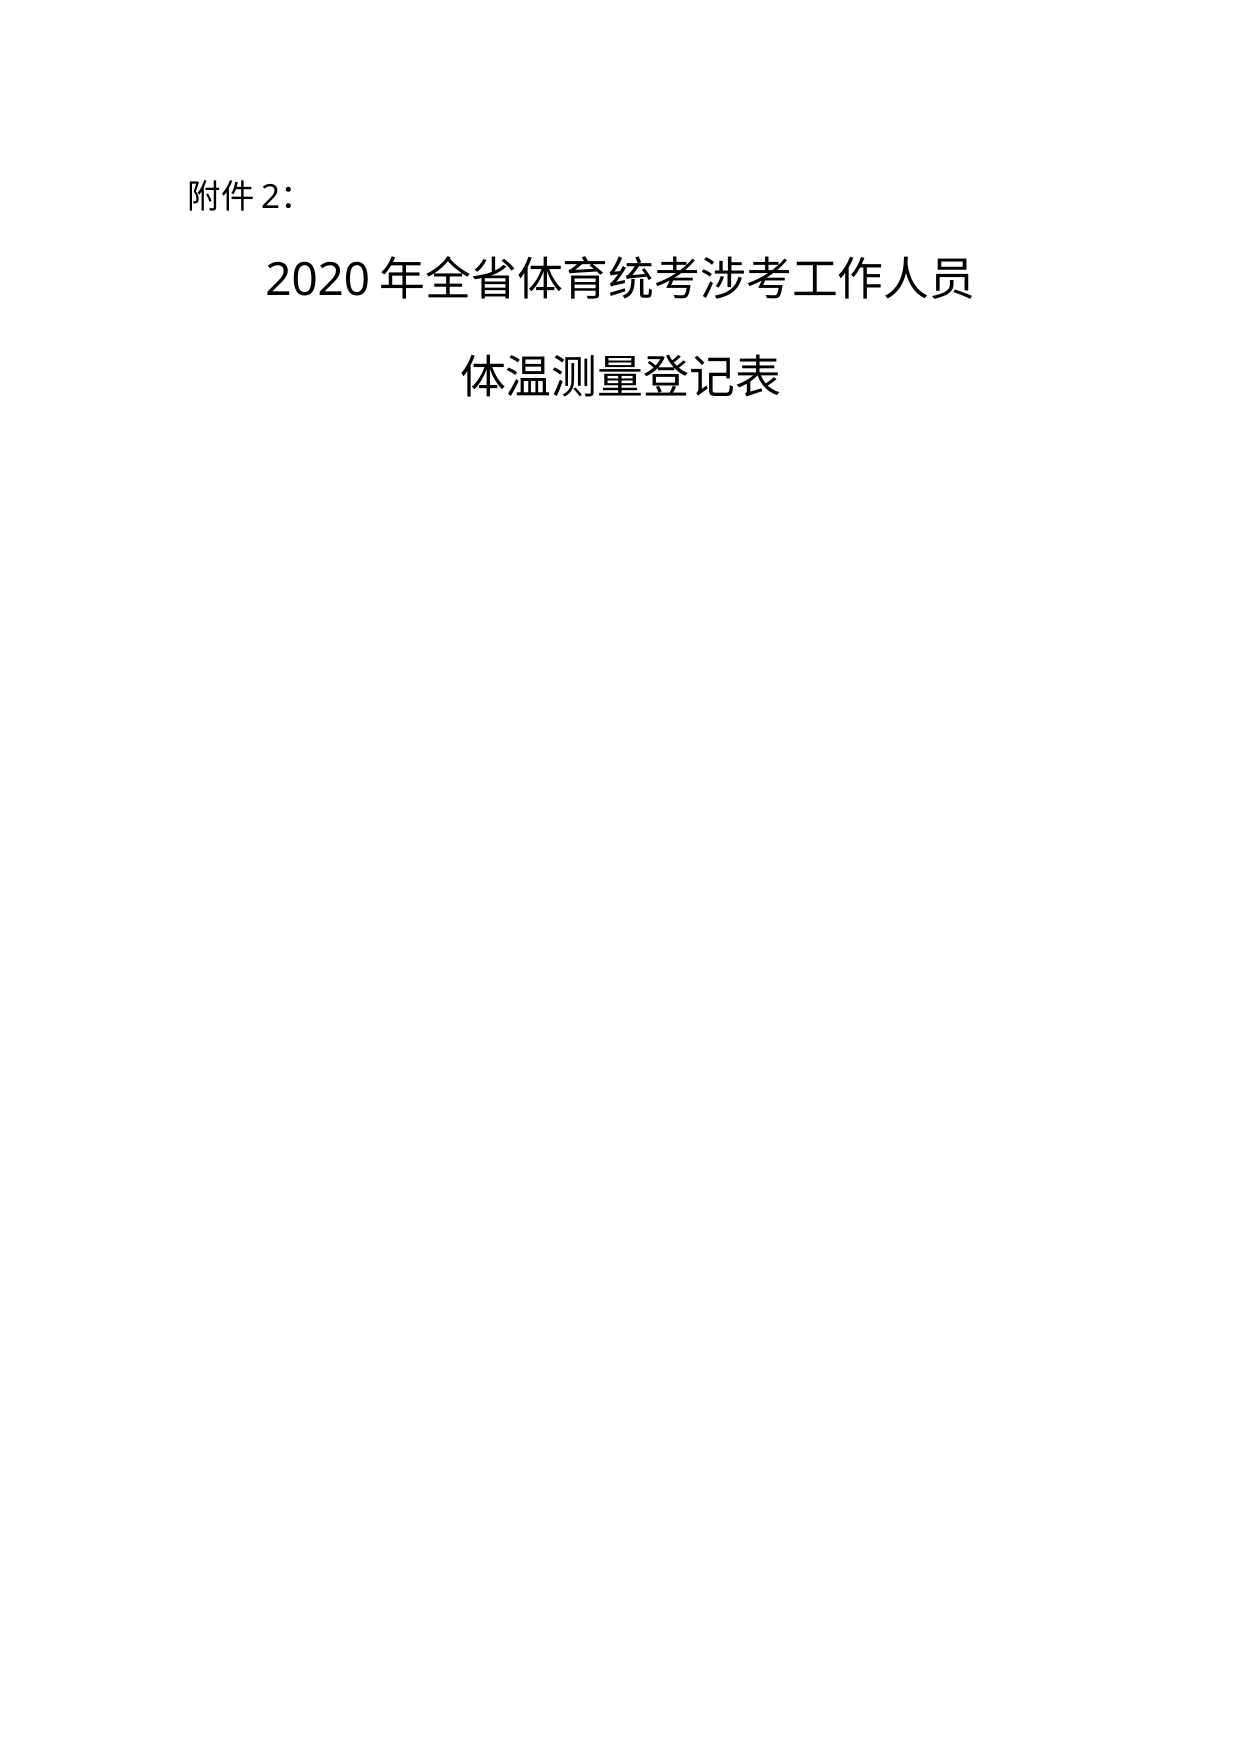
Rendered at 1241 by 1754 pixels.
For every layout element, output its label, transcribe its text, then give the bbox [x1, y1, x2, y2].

text 2020年全省体育统考涉考工作人员 [187, 227, 1053, 324]
text 体温测量登记表 [187, 324, 1053, 422]
text 附件2： [187, 162, 1053, 227]
